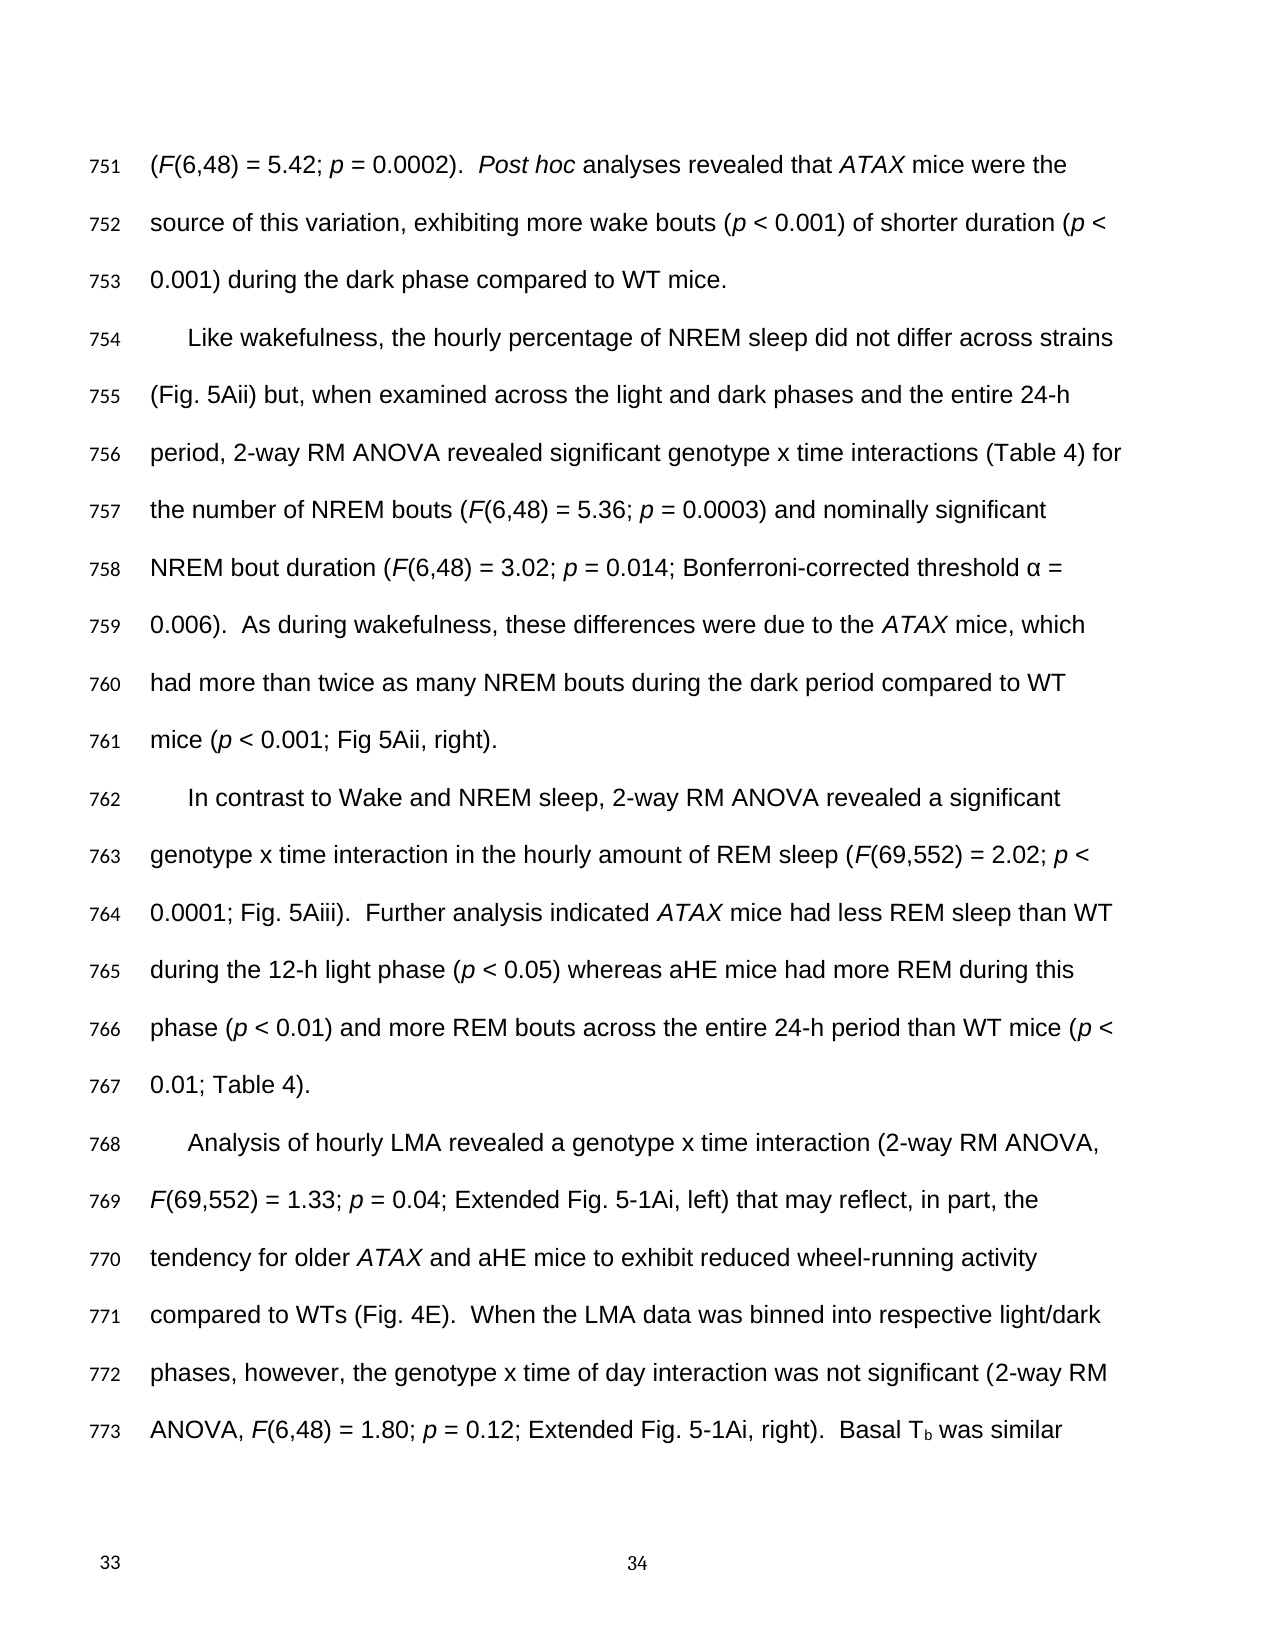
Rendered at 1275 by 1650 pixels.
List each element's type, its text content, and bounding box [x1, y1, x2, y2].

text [150, 1127, 1125, 1444]
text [150, 150, 1125, 294]
text In contrast to Wake and NREM sleep, 2-way RM ANOVA revealed a significant genotype x time interaction in the hourly amount of REM sleep (F(69,552) = 2.02; p < 0.0001; Fig. 5Aiii). Further analysis indicated ATAX mice had less REM sleep than WT during the 12-h light phase (p < 0.05) whereas aHE mice had more REM during this phase (p < 0.01) and more REM bouts across the entire 24-h period than WT mice (p < 0.01; Table 4). [150, 782, 1125, 1099]
text Like wakefulness, the hourly percentage of NREM sleep did not differ across strains (Fig. 5Aii) but, when examined across the light and dark phases and the entire 24-h period, 2-way RM ANOVA revealed significant genotype x time interactions (Table 4) for the number of NREM bouts (F(6,48) = 5.36; p = 0.0003) and nominally significant NREM bout duration (F(6,48) = 3.02; p = 0.014; Bonferroni-corrected threshold α = 0.006). As during wakefulness, these differences were due to the ATAX mice, which had more than twice as many NREM bouts during the dark period compared to WT mice (p < 0.001; Fig 5Aii, right). [150, 322, 1125, 754]
